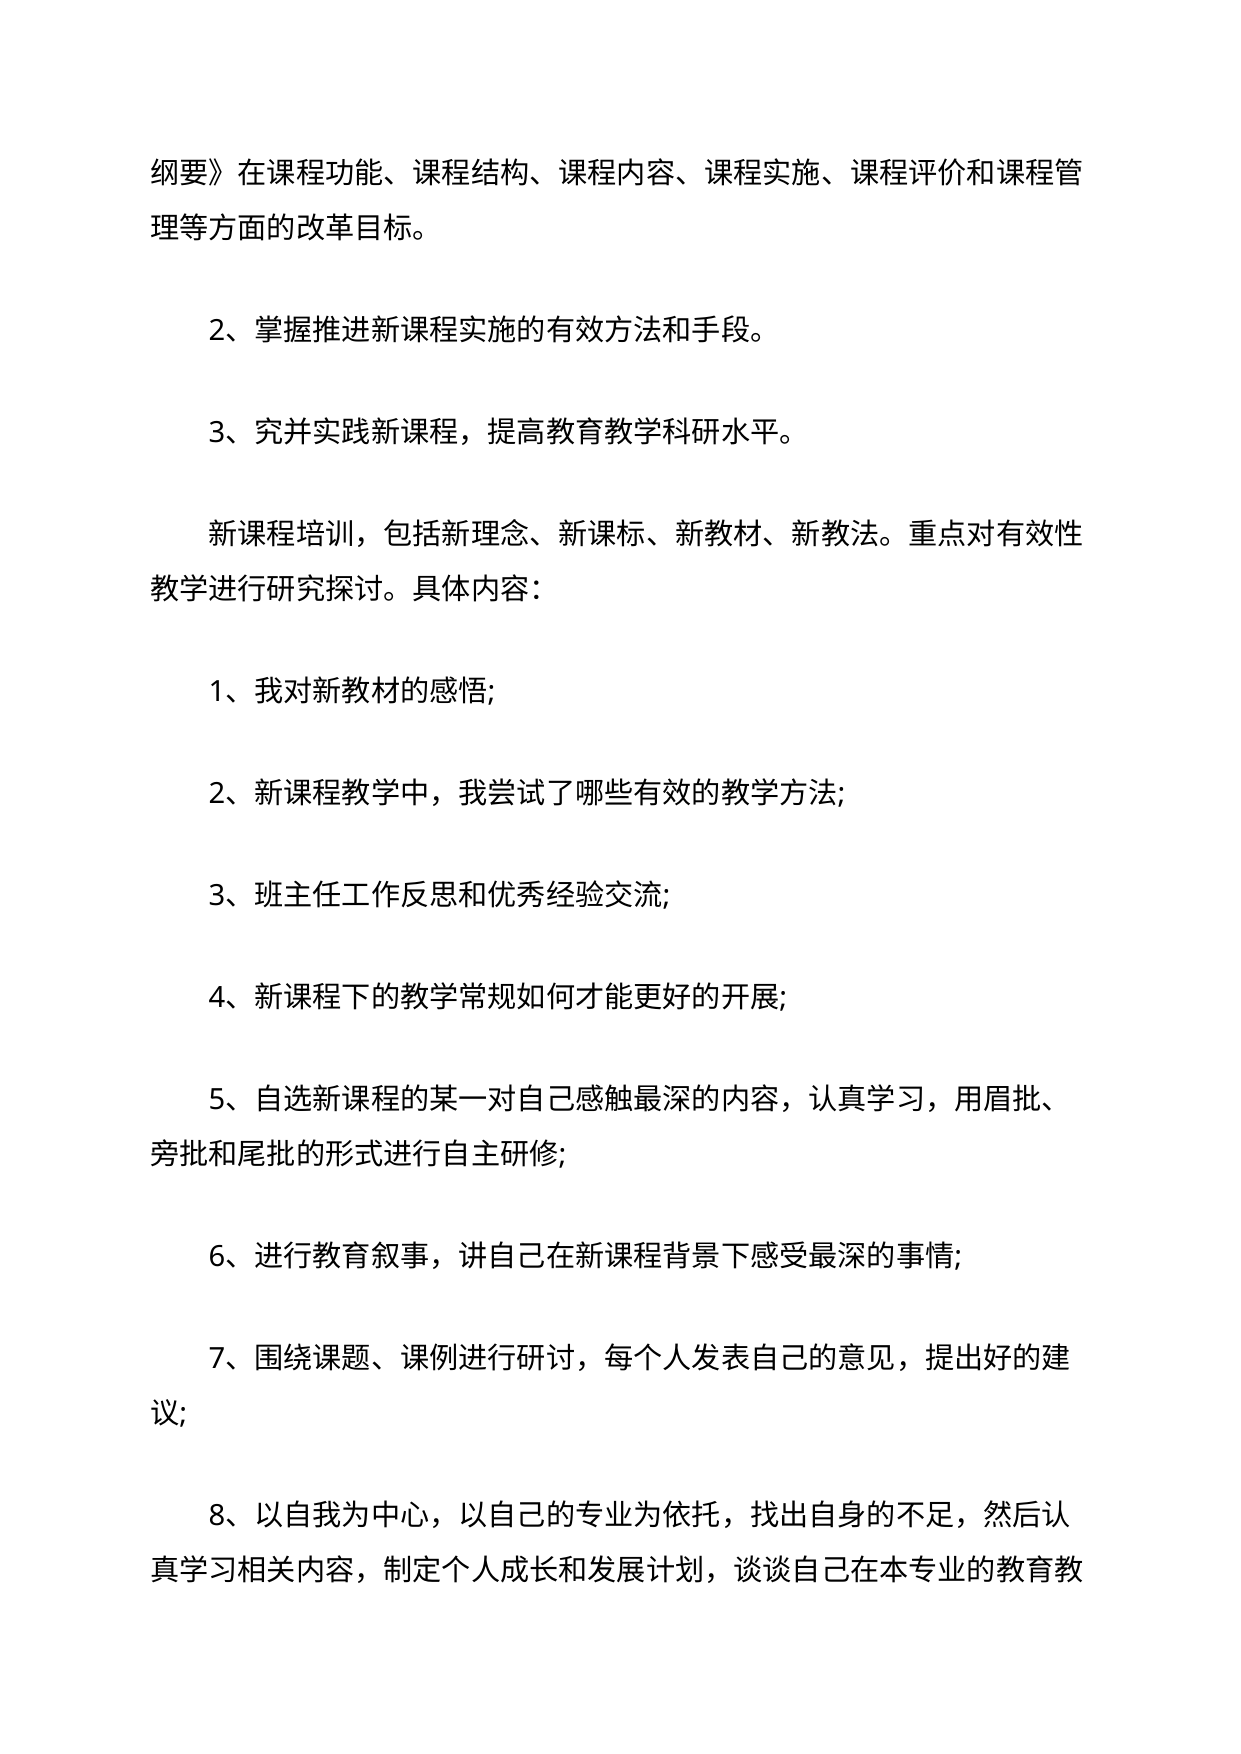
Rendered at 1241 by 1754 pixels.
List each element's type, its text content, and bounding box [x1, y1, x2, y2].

text 2、掌握推进新课程实施的有效方法和手段。 [150, 307, 1090, 349]
text 新课程培训，包括新理念、新课标、新教材、新教法。重点对有效性教学进行研究探讨。具体内容： [150, 511, 1090, 608]
text 3、班主任工作反思和优秀经验交流; [150, 871, 1090, 914]
text 3、究并实践新课程，提高教育教学科研水平。 [150, 409, 1090, 451]
text 4、新课程下的教学常规如何才能更好的开展; [150, 973, 1090, 1016]
text 6、进行教育叙事，讲自己在新课程背景下感受最深的事情; [150, 1232, 1090, 1274]
text 2、新课程教学中，我尝试了哪些有效的教学方法; [150, 769, 1090, 812]
text 1、我对新教材的感悟; [150, 667, 1090, 710]
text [150, 150, 1090, 247]
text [150, 1491, 1090, 1588]
text 5、自选新课程的某一对自己感触最深的内容，认真学习，用眉批、旁批和尾批的形式进行自主研修; [150, 1075, 1090, 1173]
text 7、围绕课题、课例进行研讨，每个人发表自己的意见，提出好的建议; [150, 1334, 1090, 1432]
